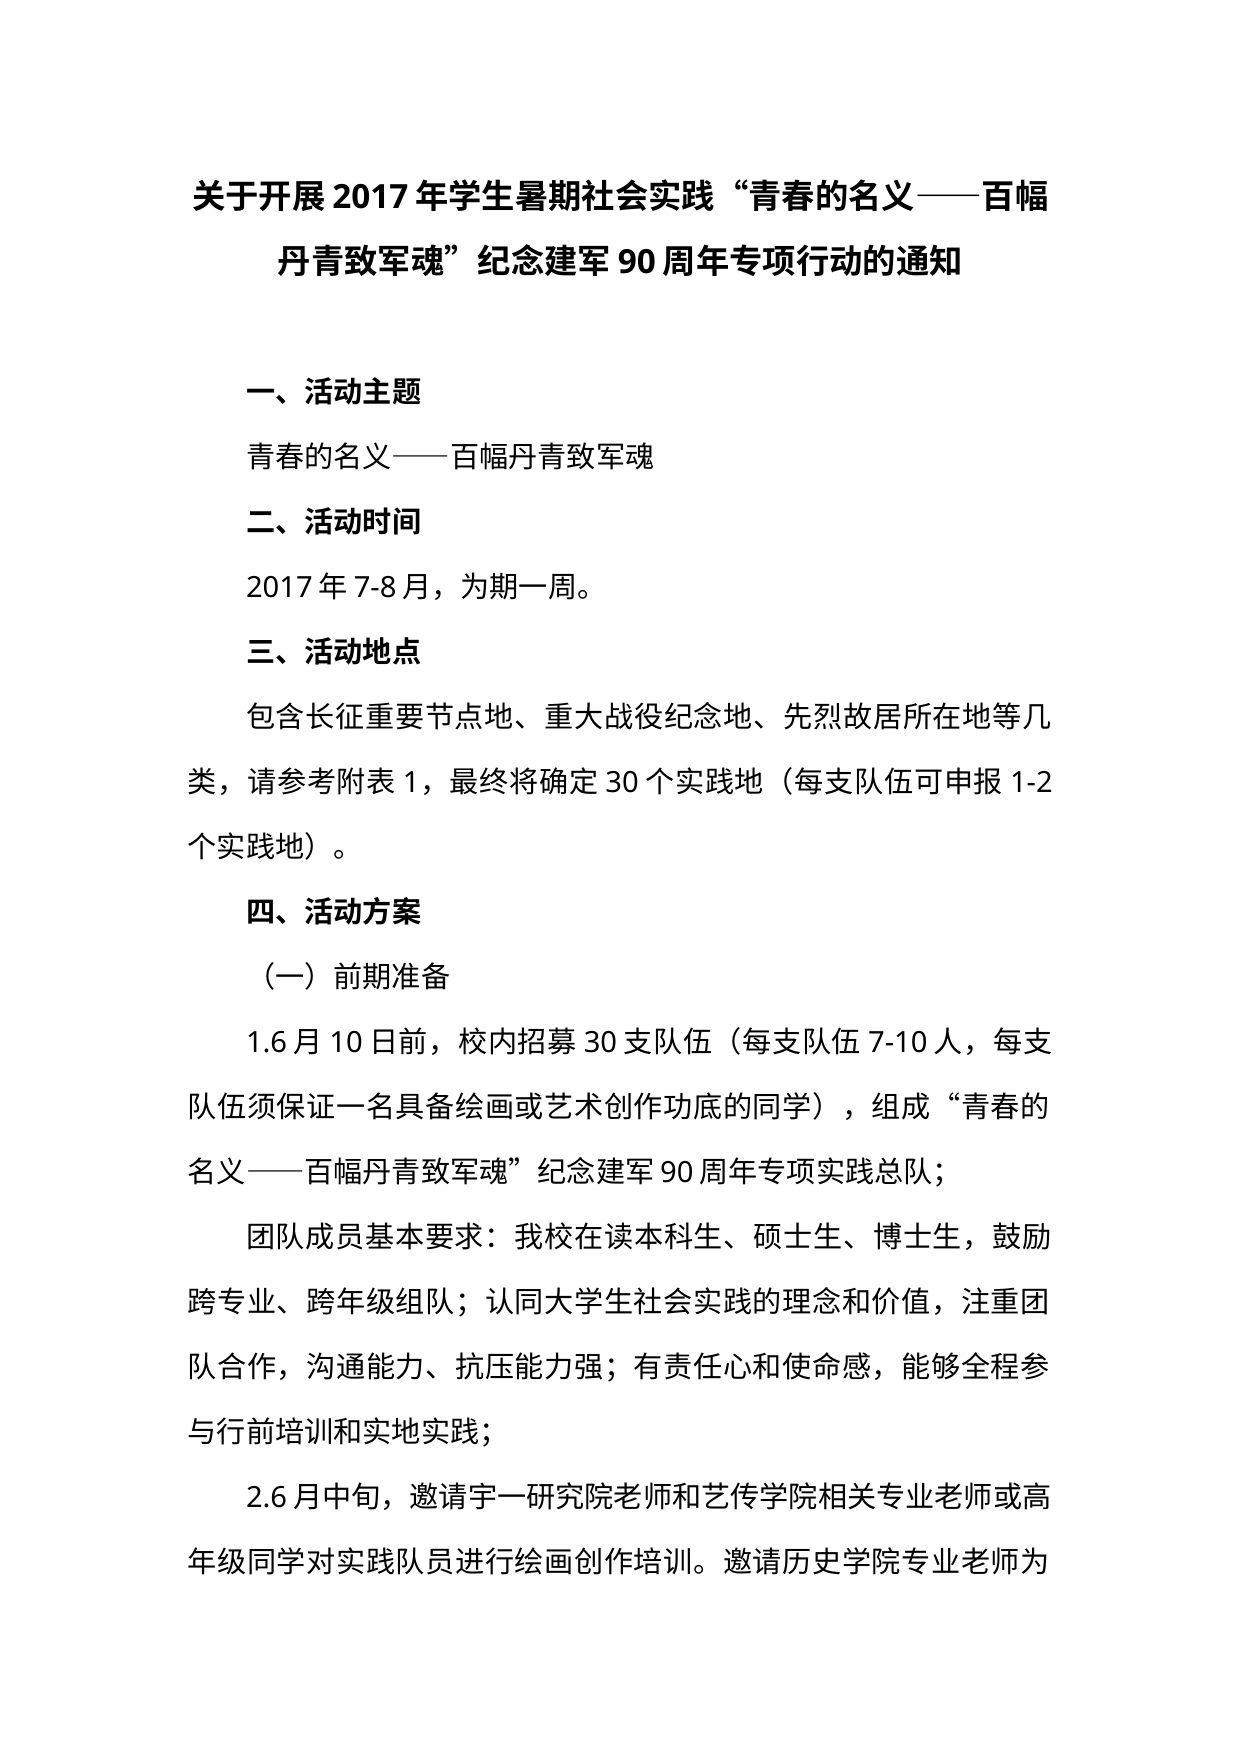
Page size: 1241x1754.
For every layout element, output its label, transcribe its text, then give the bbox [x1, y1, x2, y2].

text 关于开展2017年学生暑期社会实践“青春的名义——百幅丹青致军魂”纪念建军90周年专项行动的通知 [187, 162, 1053, 292]
text 2017年7-8月，为期一周。 [187, 552, 1053, 617]
text 1.6月10日前，校内招募30支队伍（每支队伍7-10人，每支队伍须保证一名具备绘画或艺术创作功底的同学），组成“青春的名义——百幅丹青致军魂”纪念建军90周年专项实践总队； [187, 1007, 1053, 1202]
text 三、活动地点 [187, 617, 1053, 682]
text 二、活动时间 [187, 487, 1053, 552]
text 包含长征重要节点地、重大战役纪念地、先烈故居所在地等几类，请参考附表1，最终将确定30个实践地（每支队伍可申报1-2个实践地）。 [187, 682, 1053, 877]
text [187, 1462, 1053, 1592]
text （一）前期准备 [187, 942, 1053, 1007]
text 四、活动方案 [187, 877, 1053, 942]
text 青春的名义——百幅丹青致军魂 [187, 422, 1053, 487]
text 团队成员基本要求：我校在读本科生、硕士生、博士生，鼓励跨专业、跨年级组队；认同大学生社会实践的理念和价值，注重团队合作，沟通能力、抗压能力强；有责任心和使命感，能够全程参与行前培训和实地实践； [187, 1202, 1053, 1462]
text 一、活动主题 [187, 357, 1053, 422]
